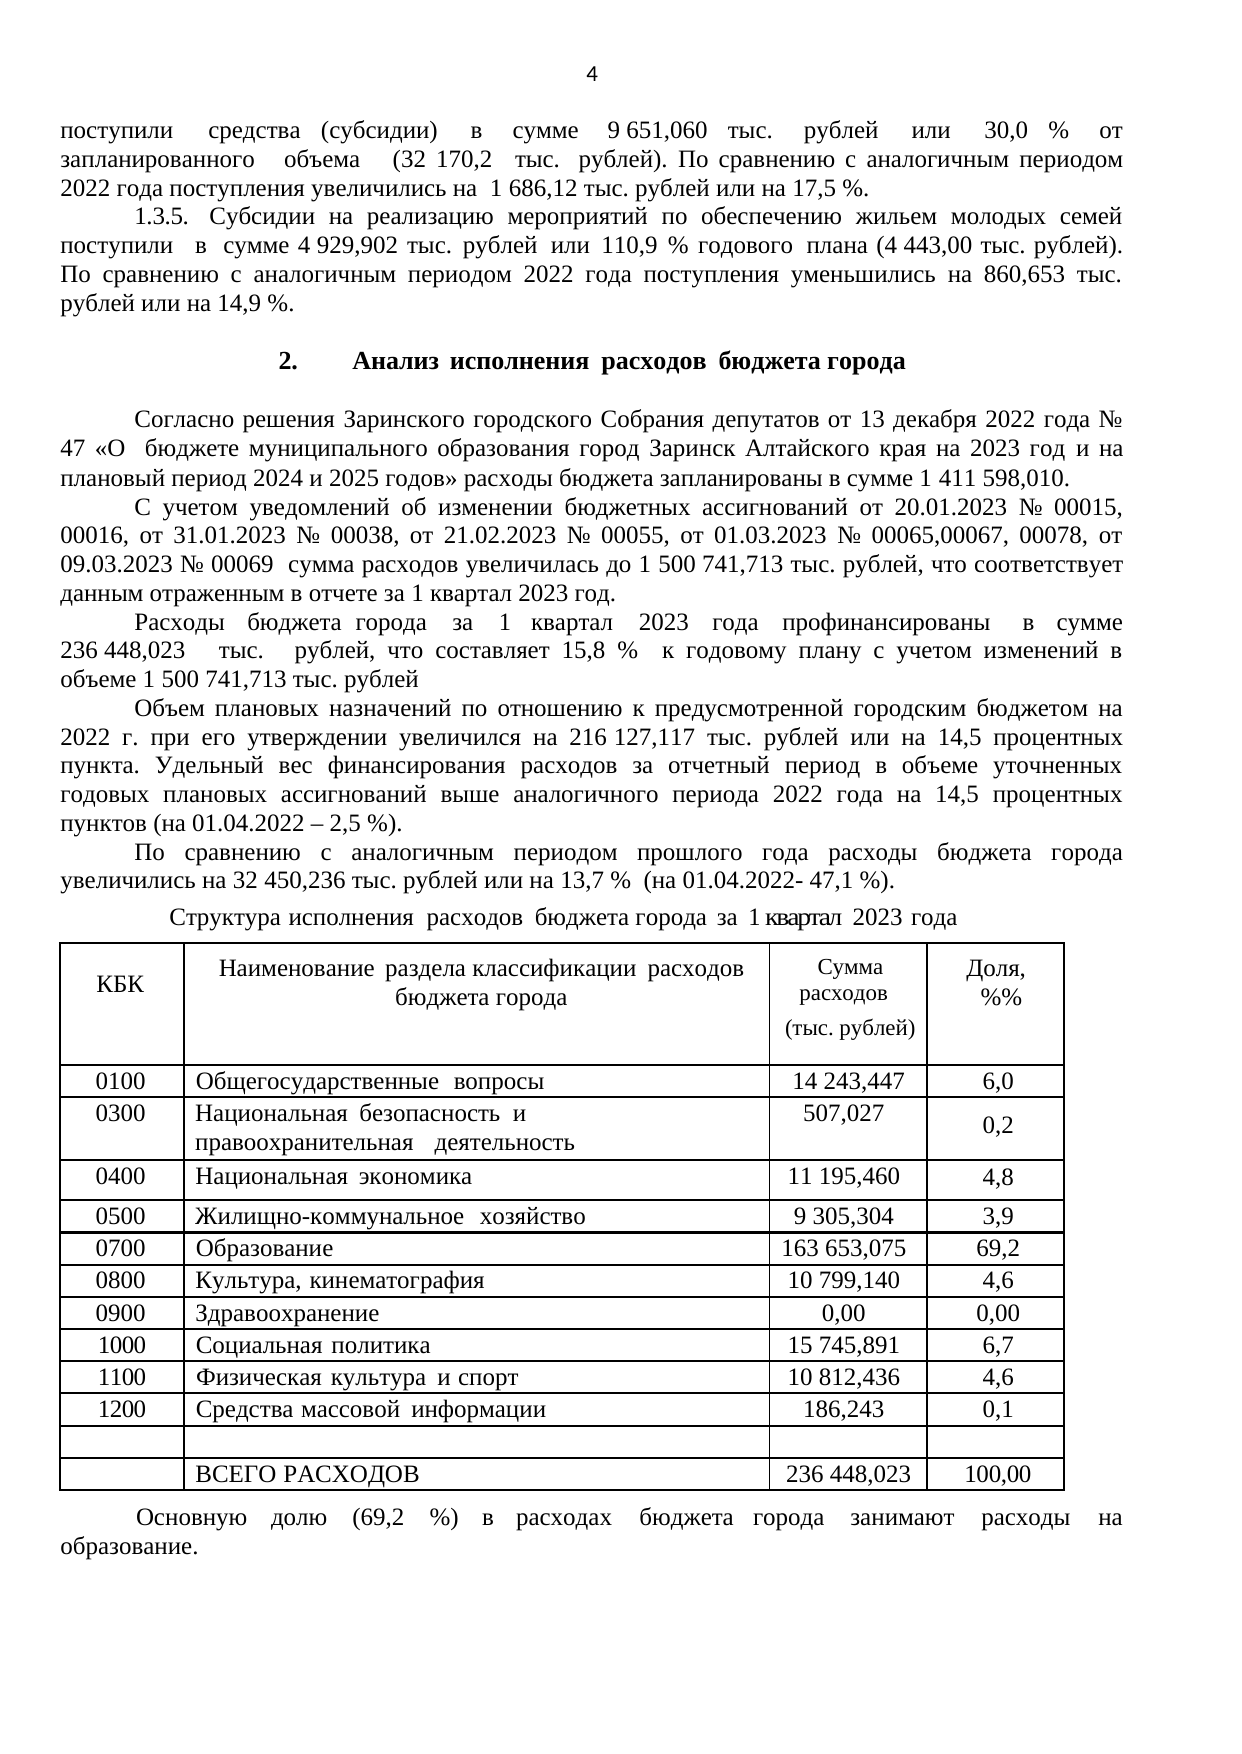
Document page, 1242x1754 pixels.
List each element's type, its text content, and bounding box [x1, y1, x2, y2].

table_cell 15 745,891 [770, 1330, 926, 1360]
text С учетом уведомлений об изменении бюджетных ассигнований от 20.01.2023 № 00015, 00016, от 31.01.2023 № 00038, от 21.02.2023 № 00055, от 01.03.2023 № 00065,00067, 00078, от 09.03.2023 № 00069 сумма расходов увеличилась до 1 500 741,713 тыс. рублей, что соответствует данным отраженным в отчете за 1 квартал 2023 год. [60, 492, 1123, 607]
table_cell 0,00 [928, 1298, 1063, 1328]
table_cell 6,0 [928, 1066, 1063, 1096]
table_cell [928, 1427, 1063, 1457]
table_cell Социальная политика [185, 1330, 769, 1360]
table_cell [61, 1427, 183, 1457]
table_cell 186,243 [770, 1394, 926, 1424]
table_cell 0100 [61, 1066, 183, 1096]
table_cell Национальная экономика [185, 1161, 769, 1199]
text 1.3.5. Субсидии на реализацию мероприятий по обеспечению жильем молодых семей поступили в сумме 4 929,902 тыс. рублей или 110,9 % годового плана (4 443,00 тыс. рублей). По сравнению с аналогичным периодом 2022 года поступления уменьшились на 860,653 тыс. рублей или на 14,9 %. [60, 201, 1123, 316]
text Основную долю (69,2 %) в расходах бюджета города занимают расходы на образование. [60, 1502, 1123, 1560]
table_cell Жилищно-коммунальное хозяйство [185, 1201, 769, 1231]
table_cell 0,00 [770, 1298, 926, 1328]
table_cell Культура, кинематография [185, 1266, 769, 1296]
table_cell 14 243,447 [770, 1066, 926, 1096]
table_cell 0,1 [928, 1394, 1063, 1424]
table_header Наименование раздела классификации расходов бюджета города [185, 944, 769, 1064]
table_cell 4,8 [928, 1161, 1063, 1199]
table_header КБК [61, 944, 183, 1064]
table_cell 1000 [61, 1330, 183, 1360]
table_cell Физическая культура и спорт [185, 1362, 769, 1392]
table_cell 10 812,436 [770, 1362, 926, 1392]
table_cell 0,2 [928, 1098, 1063, 1159]
text Расходы бюджета города за 1 квартал 2023 года профинансированы в сумме 236 448,023 тыс. рублей, что составляет 15,8 % к годовому плану с учетом изменений в объеме 1 500 741,713 тыс. рублей [60, 607, 1123, 693]
list Анализ исполнения расходов бюджета города [60, 345, 1123, 375]
table_cell [185, 1427, 769, 1457]
table_cell 0900 [61, 1298, 183, 1328]
table_cell 4,6 [928, 1266, 1063, 1296]
table_cell 0300 [61, 1098, 183, 1159]
table_cell 9 305,304 [770, 1201, 926, 1231]
table_cell Здравоохранение [185, 1298, 769, 1328]
table_cell 1200 [61, 1394, 183, 1424]
table_cell 10 799,140 [770, 1266, 926, 1296]
table_cell Средства массовой информации [185, 1394, 769, 1424]
table_cell Образование [185, 1234, 769, 1263]
table_cell 0500 [61, 1201, 183, 1231]
table_cell 6,7 [928, 1330, 1063, 1360]
table_cell 0700 [61, 1234, 183, 1263]
table_cell ВСЕГО РАСХОДОВ [185, 1459, 769, 1489]
text Структура исполнения расходов бюджета города за 1 квартал 2023 года [169, 902, 1123, 931]
table_cell [770, 1427, 926, 1457]
table_cell 3,9 [928, 1201, 1063, 1231]
table_cell 163 653,075 [770, 1234, 926, 1263]
table_cell 4,6 [928, 1362, 1063, 1392]
table_cell 236 448,023 [770, 1459, 926, 1489]
text Объем плановых назначений по отношению к предусмотренной городским бюджетом на 2022 г. при его утверждении увеличился на 216 127,117 тыс. рублей или на 14,5 процентных пункта. Удельный вес финансирования расходов за отчетный период в объеме уточненных годовых плановых ассигнований выше аналогичного периода 2022 года на 14,5 процентных пунктов (на 01.04.2022 – 2,5 %). [60, 693, 1123, 837]
text По сравнению с аналогичным периодом прошлого года расходы бюджета города увеличились на 32 450,236 тыс. рублей или на 13,7 % (на 01.04.2022- 47,1 %). [60, 837, 1123, 894]
table_cell Национальная безопасность и правоохранительная деятельность [185, 1098, 769, 1159]
table_cell 507,027 [770, 1098, 926, 1159]
table_header Сумма расходов (тыс. рублей) [770, 944, 926, 1064]
table_cell 0800 [61, 1266, 183, 1296]
table_cell 1100 [61, 1362, 183, 1392]
table_cell 11 195,460 [770, 1161, 926, 1199]
table_cell 100,00 [928, 1459, 1063, 1489]
text Согласно решения Заринского городского Собрания депутатов от 13 декабря 2022 года № 47 «О бюджете муниципального образования город Заринск Алтайского края на 2023 год и на плановый период 2024 и 2025 годов» расходы бюджета запланированы в сумме 1 411 598,010. [60, 404, 1123, 492]
table_cell [61, 1459, 183, 1489]
table_cell 69,2 [928, 1234, 1063, 1263]
table_cell Общегосударственные вопросы [185, 1066, 769, 1096]
table_header Доля, %% [928, 944, 1063, 1064]
table_cell 0400 [61, 1161, 183, 1199]
